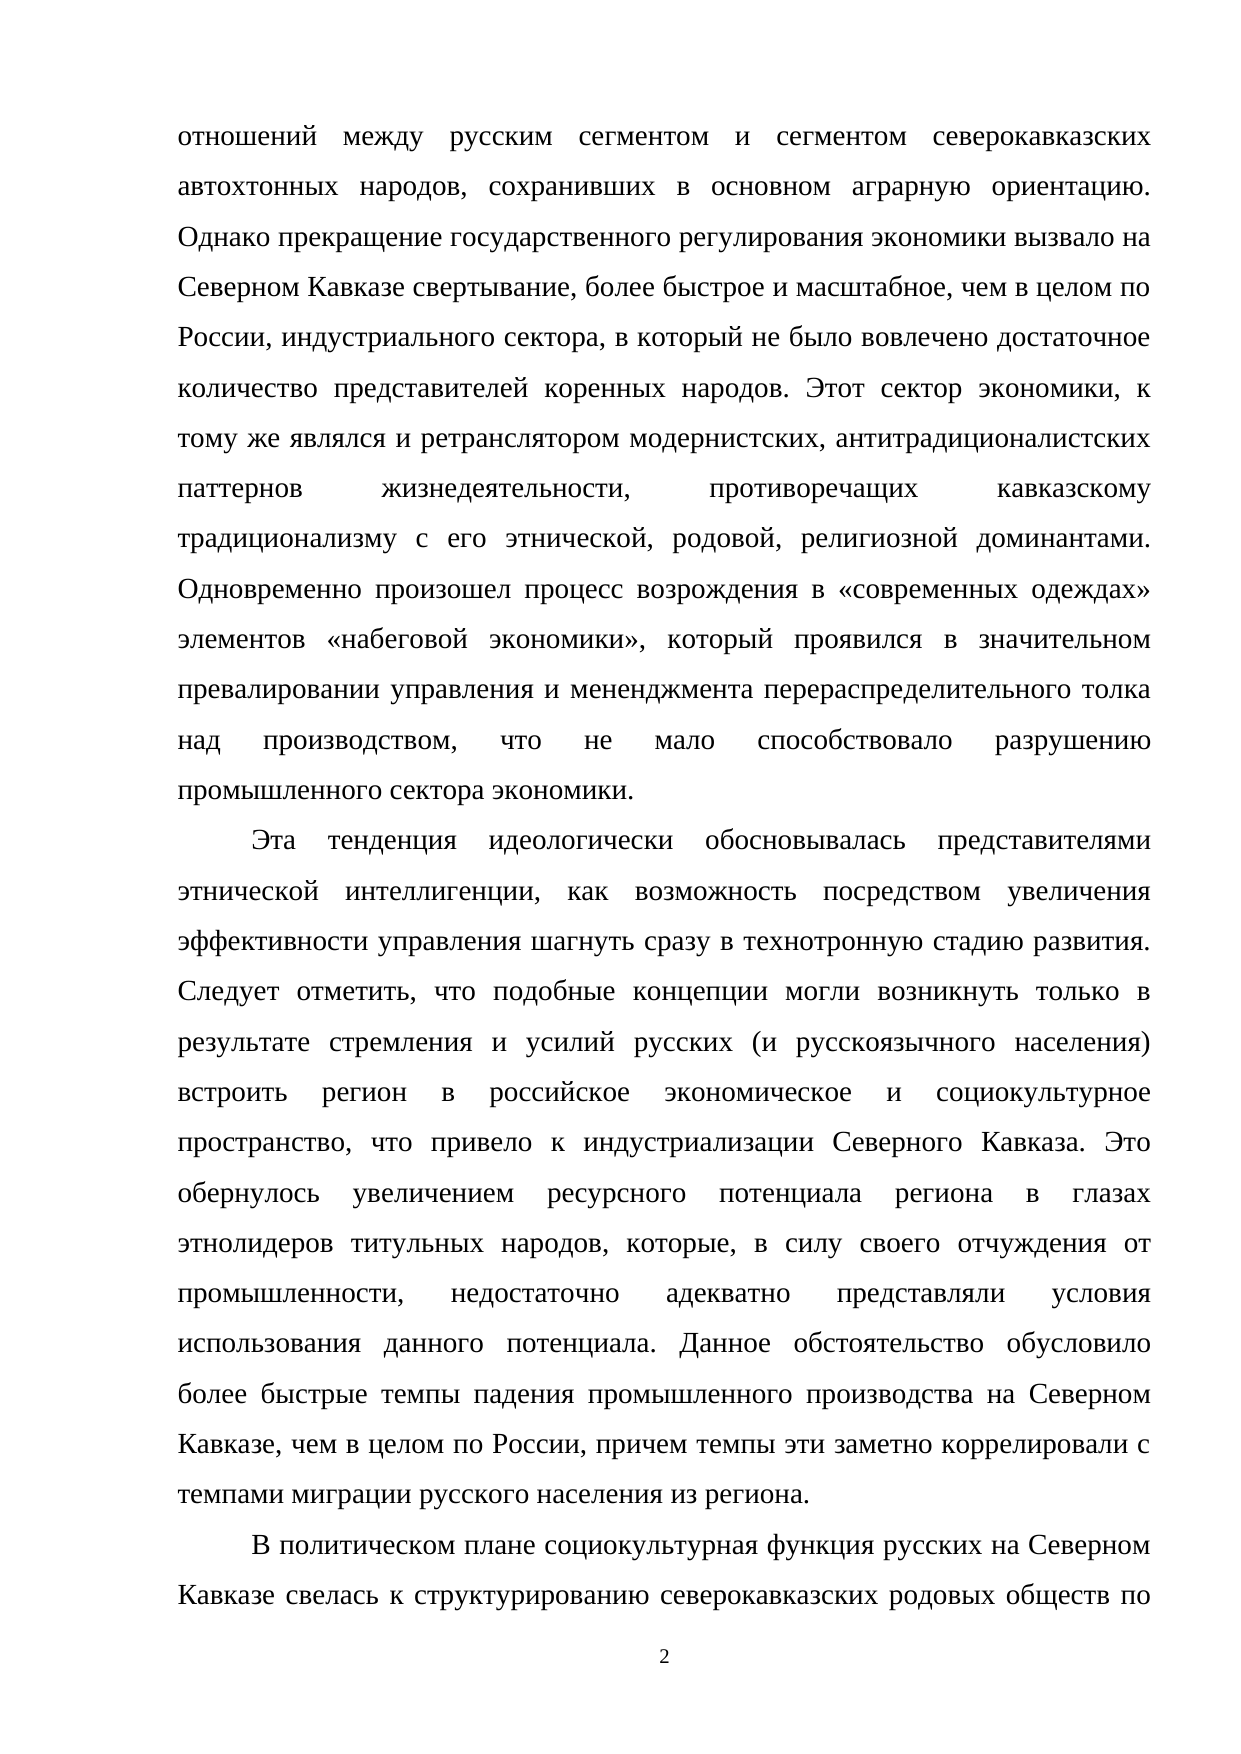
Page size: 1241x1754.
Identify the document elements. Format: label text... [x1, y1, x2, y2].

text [177, 1527, 1152, 1611]
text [177, 118, 1152, 806]
text Эта тенденция идеологически обосновывалась представителями этнической интеллигенции, как возможность посредством увеличения эффективности управления шагнуть сразу в технотронную стадию развития. Следует отметить, что подобные концепции могли возникнуть только в результате стремления и усилий русских (и русскоязычного населения) встроить регион в российское экономическое и социокультурное пространство, что привело к индустриализации Северного Кавказа. Это обернулось увеличением ресурсного потенциала региона в глазах этнолидеров титульных народов, которые, в силу своего отчуждения от промышленности, недостаточно адекватно представляли условия использования данного потенциала. Данное обстоятельство обусловило более быстрые темпы падения промышленного производства на Северном Кавказе, чем в целом по России, причем темпы эти заметно коррелировали с темпами миграции русского населения из региона. [177, 822, 1152, 1510]
